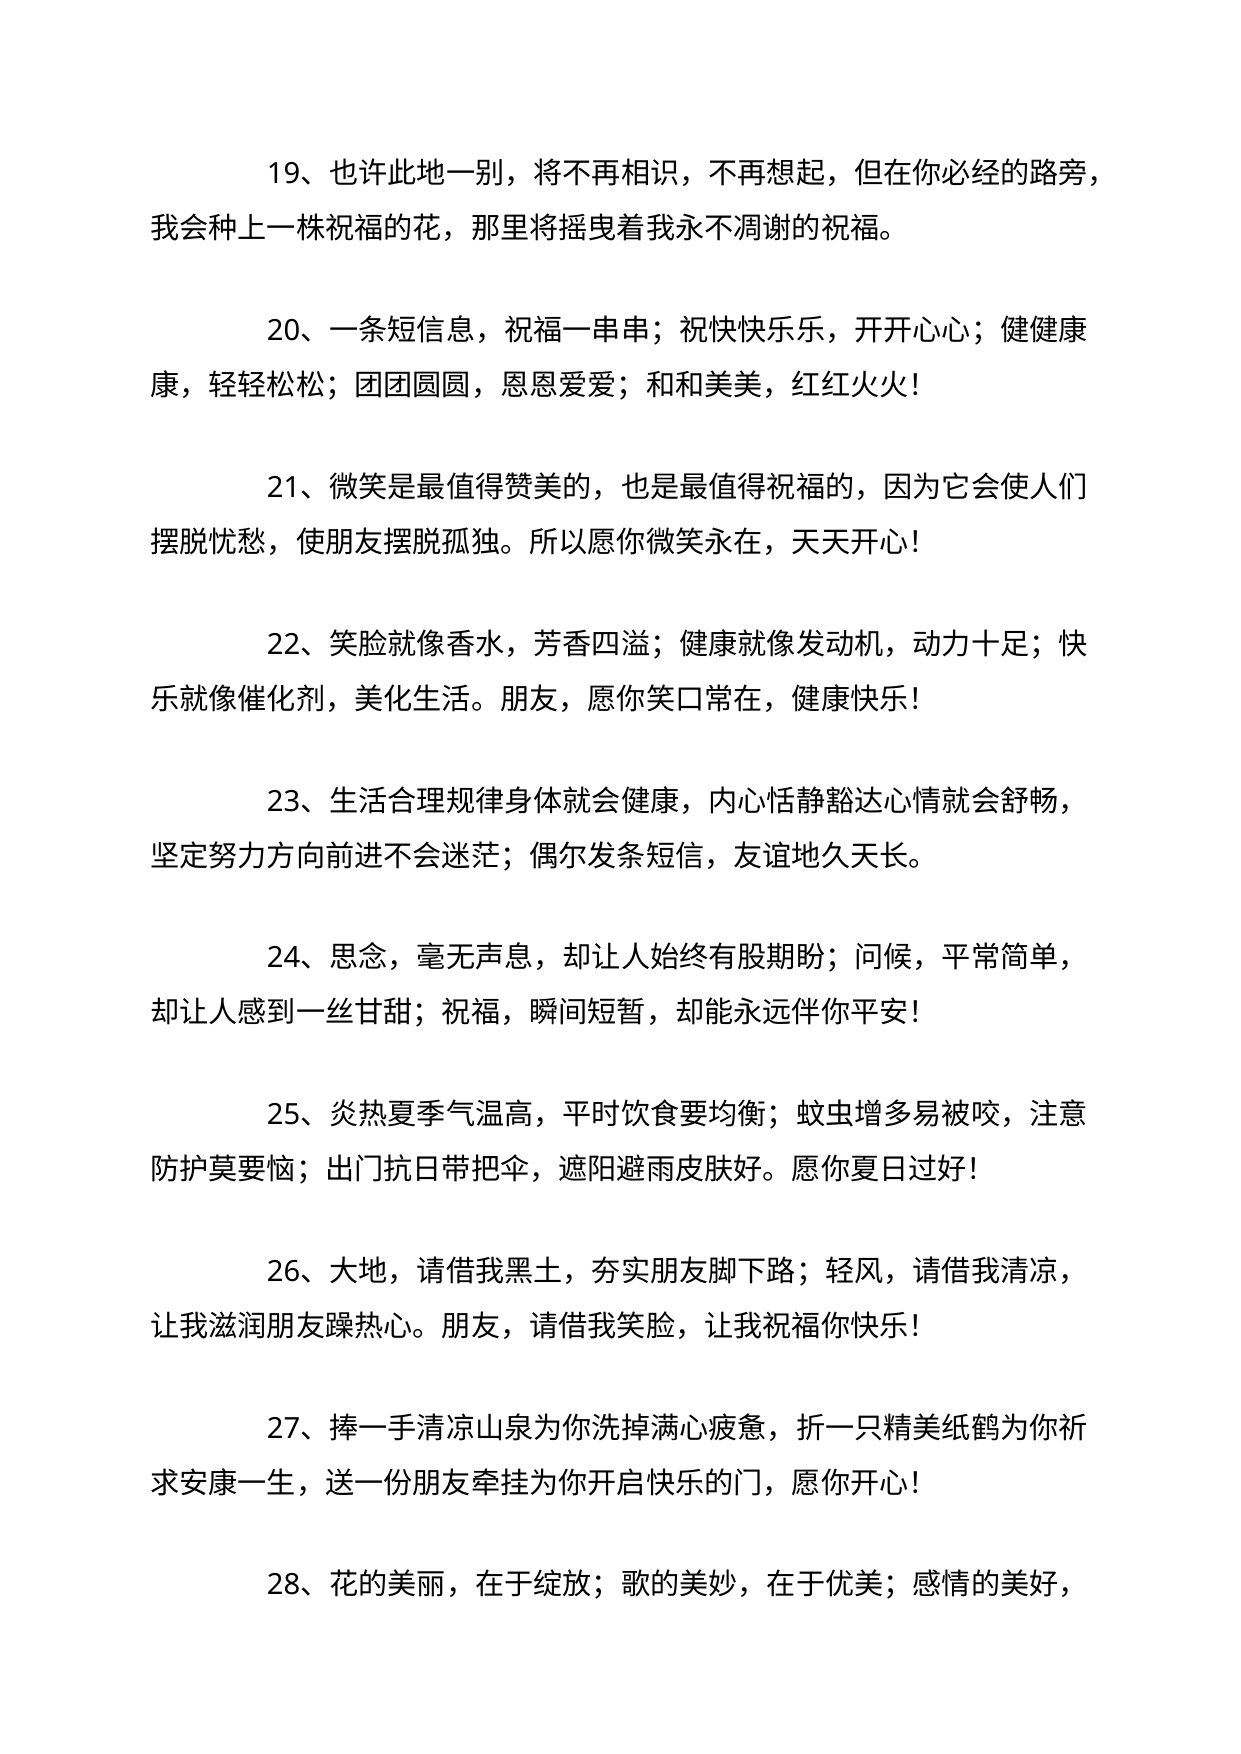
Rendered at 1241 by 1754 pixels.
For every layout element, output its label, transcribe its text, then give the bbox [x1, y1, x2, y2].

text 27、捧一手清凉山泉为你洗掉满心疲惫，折一只精美纸鹤为你祈求安康一生，送一份朋友牵挂为你开启快乐的门，愿你开心！ [150, 1404, 1090, 1501]
text 21、微笑是最值得赞美的，也是最值得祝福的，因为它会使人们摆脱忧愁，使朋友摆脱孤独。所以愿你微笑永在，天天开心！ [150, 463, 1090, 561]
text 26、大地，请借我黑土，夯实朋友脚下路；轻风，请借我清凉，让我滋润朋友躁热心。朋友，请借我笑脸，让我祝福你快乐！ [150, 1247, 1090, 1345]
text 24、思念，毫无声息，却让人始终有股期盼；问候，平常简单，却让人感到一丝甘甜；祝福，瞬间短暂，却能永远伴你平安！ [150, 934, 1090, 1031]
text 19、也许此地一别，将不再相识，不再想起，但在你必经的路旁，我会种上一株祝福的花，那里将摇曳着我永不凋谢的祝福。 [150, 150, 1090, 247]
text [150, 1561, 1090, 1603]
text 23、生活合理规律身体就会健康，内心恬静豁达心情就会舒畅，坚定努力方向前进不会迷茫；偶尔发条短信，友谊地久天长。 [150, 777, 1090, 874]
text 25、炎热夏季气温高，平时饮食要均衡；蚊虫增多易被咬，注意防护莫要恼；出门抗日带把伞，遮阳避雨皮肤好。愿你夏日过好！ [150, 1091, 1090, 1188]
text 22、笑脸就像香水，芳香四溢；健康就像发动机，动力十足；快乐就像催化剂，美化生活。朋友，愿你笑口常在，健康快乐！ [150, 620, 1090, 718]
text 20、一条短信息，祝福一串串；祝快快乐乐，开开心心；健健康康，轻轻松松；团团圆圆，恩恩爱爱；和和美美，红红火火！ [150, 307, 1090, 404]
